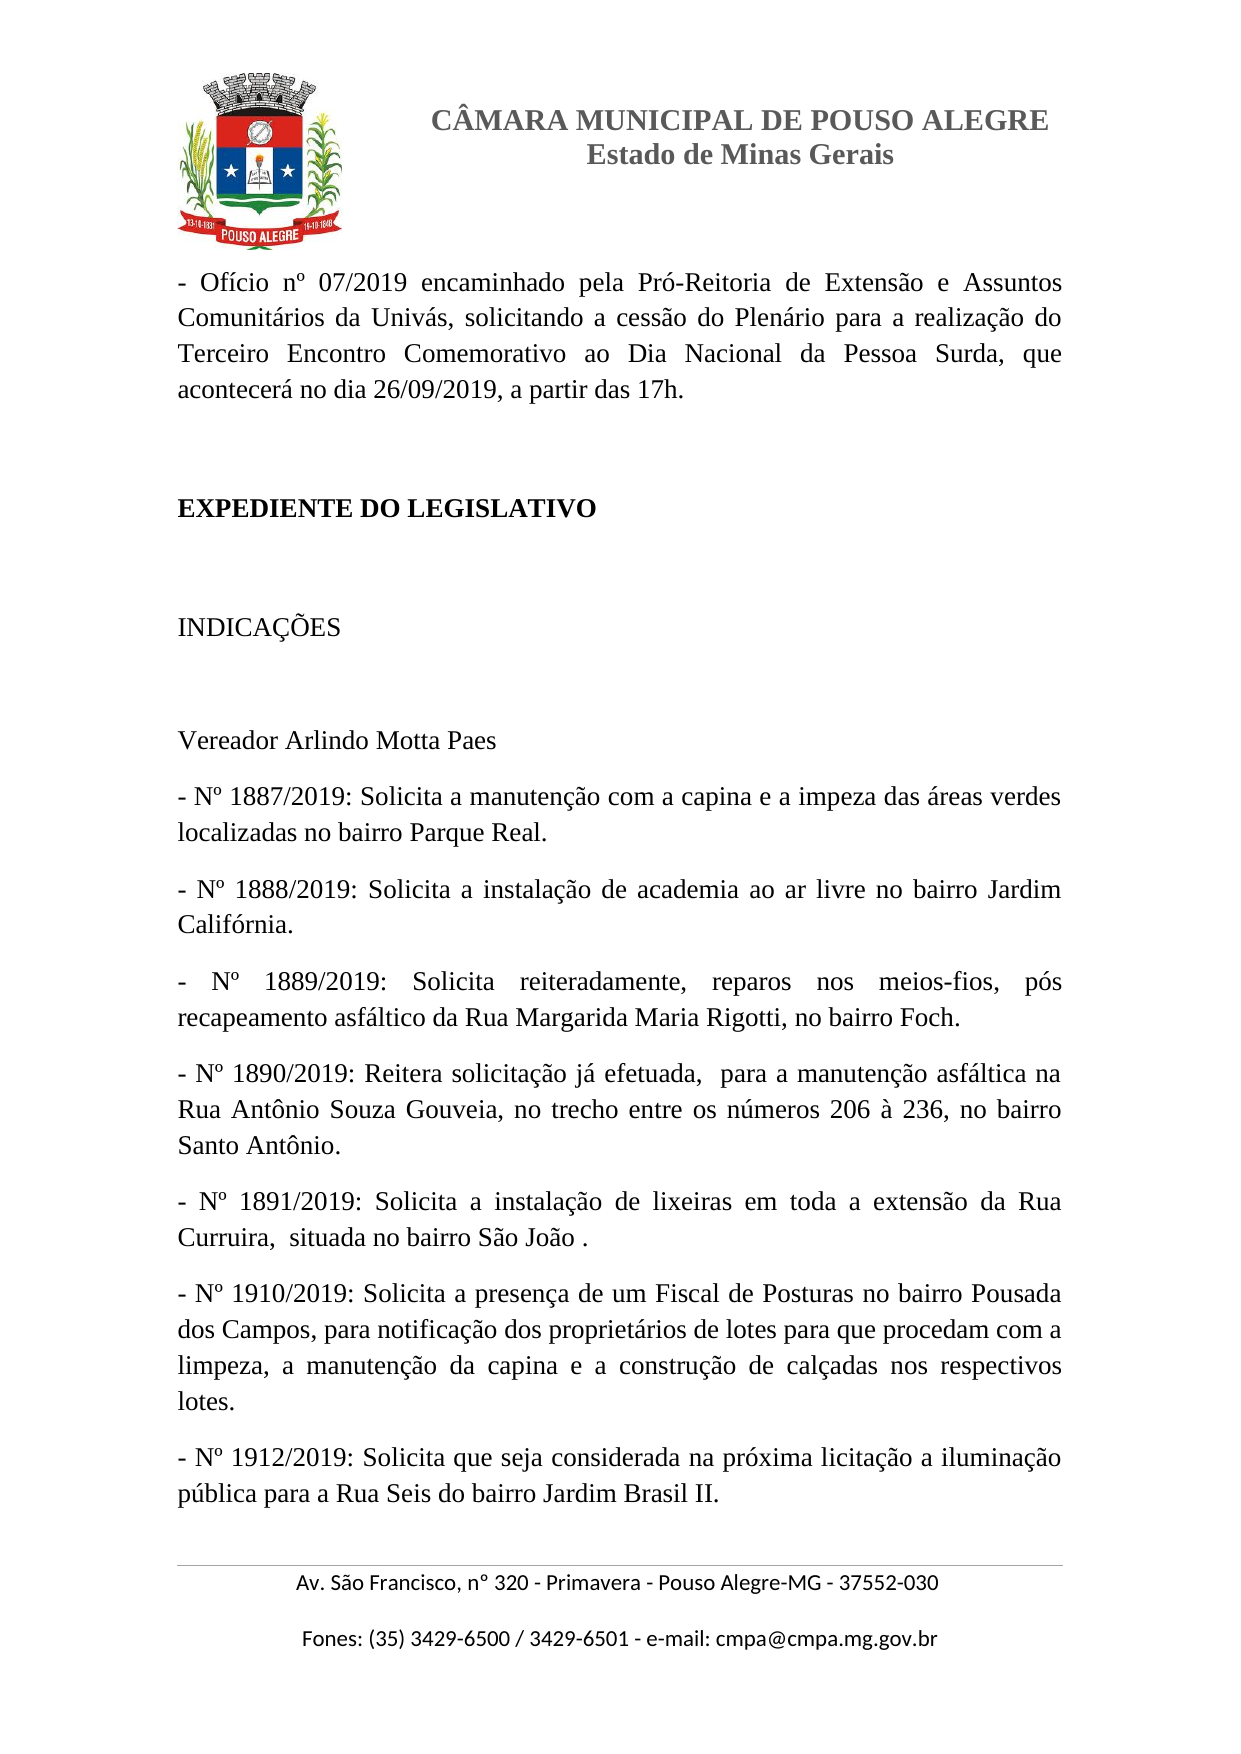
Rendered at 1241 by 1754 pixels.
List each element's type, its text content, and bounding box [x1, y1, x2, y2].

text - Ofício nº 07/2019 encaminhado pela Pró-Reitoria de Extensão e Assuntos Comunitários da Univás, solicitando a cessão do Plenário para a realização do Terceiro Encontro Comemorativo ao Dia Nacional da Pessoa Surda, que acontecerá no dia 26/09/2019, a partir das 17h. [177, 266, 1063, 404]
text INDICAÇÕES [177, 611, 1063, 642]
text - Nº 1912/2019: Solicita que seja considerada na próxima licitação a iluminação pública para a Rua Seis do bairro Jardim Brasil II. [177, 1441, 1063, 1508]
text - Nº 1889/2019: Solicita reiteradamente, reparos nos meios-fios, pós recapeamento asfáltico da Rua Margarida Maria Rigotti, no bairro Foch. [177, 965, 1063, 1032]
text - Nº 1910/2019: Solicita a presença de um Fiscal de Posturas no bairro Pousada dos Campos, para notificação dos proprietários de lotes para que procedam com a limpeza, a manutenção da capina e a construção de calçadas nos respectivos lotes. [177, 1278, 1063, 1416]
picture [177, 73, 342, 250]
text EXPEDIENTE DO LEGISLATIVO [177, 492, 1063, 523]
text - Nº 1888/2019: Solicita a instalação de academia ao ar livre no bairro Jardim Califórnia. [177, 873, 1063, 939]
text - Nº 1887/2019: Solicita a manutenção com a capina e a impeza das áreas verdes localizadas no bairro Parque Real. [177, 780, 1063, 847]
text Vereador Arlindo Motta Paes [177, 724, 1063, 755]
text - Nº 1891/2019: Solicita a instalação de lixeiras em toda a extensão da Rua Curruira, situada no bairro São João . [177, 1185, 1063, 1252]
text - Nº 1890/2019: Reitera solicitação já efetuada, para a manutenção asfáltica na Rua Antônio Souza Gouveia, no trecho entre os números 206 à 236, no bairro Santo Antônio. [177, 1057, 1063, 1160]
